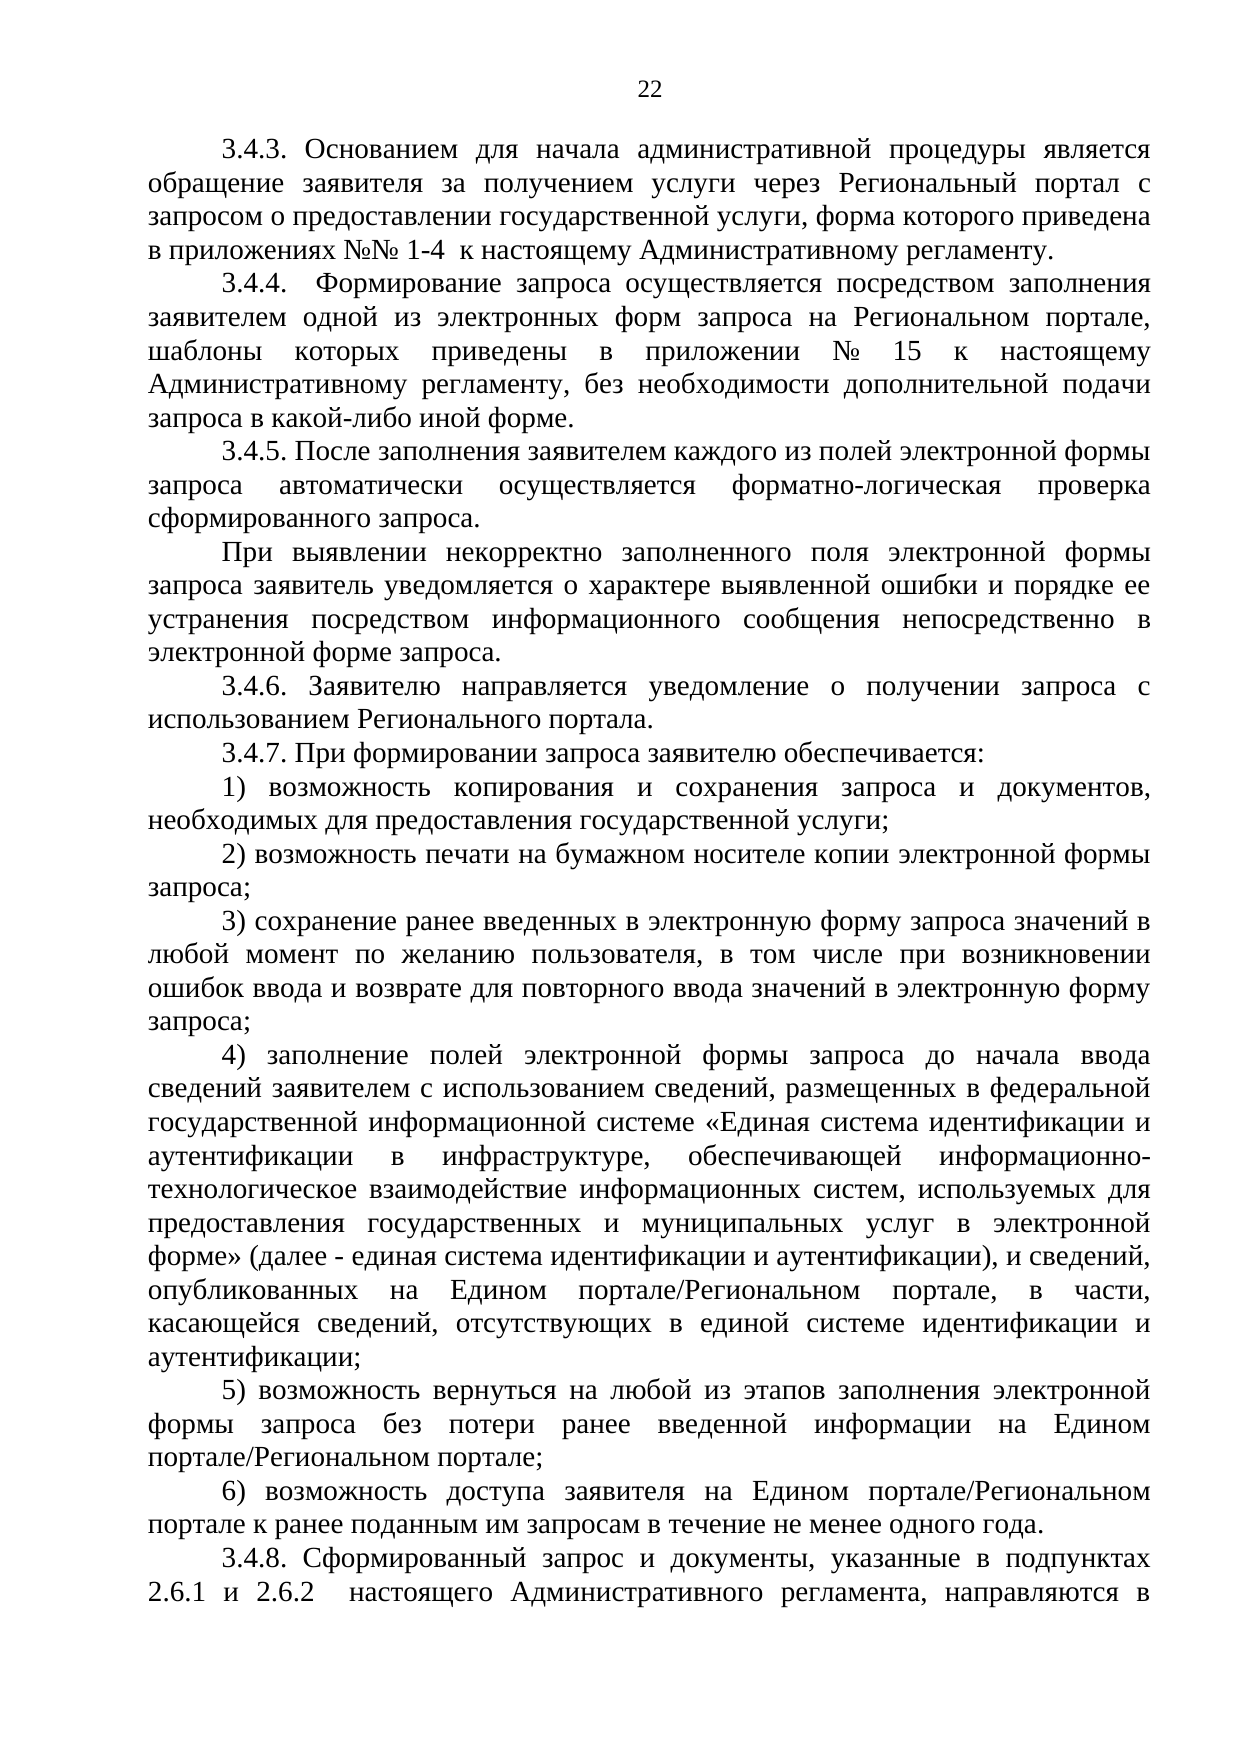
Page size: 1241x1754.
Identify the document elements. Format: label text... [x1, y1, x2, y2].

text 2) возможность печати на бумажном носителе копии электронной формы запроса; [148, 836, 1152, 903]
text 3) сохранение ранее введенных в электронную форму запроса значений в любой момент по желанию пользователя, в том числе при возникновении ошибок ввода и возврате для повторного ввода значений в электронную форму запроса; [148, 903, 1152, 1037]
text При выявлении некорректно заполненного поля электронной формы запроса заявитель уведомляется о характере выявленной ошибки и порядке ее устранения посредством информационного сообщения непосредственно в электронной форме запроса. [148, 534, 1152, 668]
text 3.4.6. Заявителю направляется уведомление о получении запроса с использованием Регионального портала. [148, 668, 1152, 735]
text 6) возможность доступа заявителя на Едином портале/Региональном портале к ранее поданным им запросам в течение не менее одного года. [148, 1473, 1152, 1540]
text 3.4.4. Формирование запроса осуществляется посредством заполнения заявителем одной из электронных форм запроса на Региональном портале, шаблоны которых приведены в приложении № 15 к настоящему Административному регламенту, без необходимости дополнительной подачи запроса в какой-либо иной форме. [148, 266, 1152, 433]
text 1) возможность копирования и сохранения запроса и документов, необходимых для предоставления государственной услуги; [148, 769, 1152, 836]
text 4) заполнение полей электронной формы запроса до начала ввода сведений заявителем с использованием сведений, размещенных в федеральной государственной информационной системе «Единая система идентификации и аутентификации в инфраструктуре, обеспечивающей информационно-технологическое взаимодействие информационных систем, используемых для предоставления государственных и муниципальных услуг в электронной форме» (далее - единая система идентификации и аутентификации), и сведений, опубликованных на Едином портале/Региональном портале, в части, касающейся сведений, отсутствующих в единой системе идентификации и аутентификации; [148, 1037, 1152, 1372]
text 3.4.3. Основанием для начала административной процедуры является обращение заявителя за получением услуги через Региональный портал с запросом о предоставлении государственной услуги, форма которого приведена в приложениях №№ 1-4 к настоящему Административному регламенту. [148, 131, 1152, 266]
text 5) возможность вернуться на любой из этапов заполнения электронной формы запроса без потери ранее введенной информации на Едином портале/Региональном портале; [148, 1372, 1152, 1473]
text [148, 1540, 1152, 1607]
text 3.4.7. При формировании запроса заявителю обеспечивается: [148, 735, 1152, 769]
text 3.4.5. После заполнения заявителем каждого из полей электронной формы запроса автоматически осуществляется форматно-логическая проверка сформированного запроса. [148, 433, 1152, 534]
